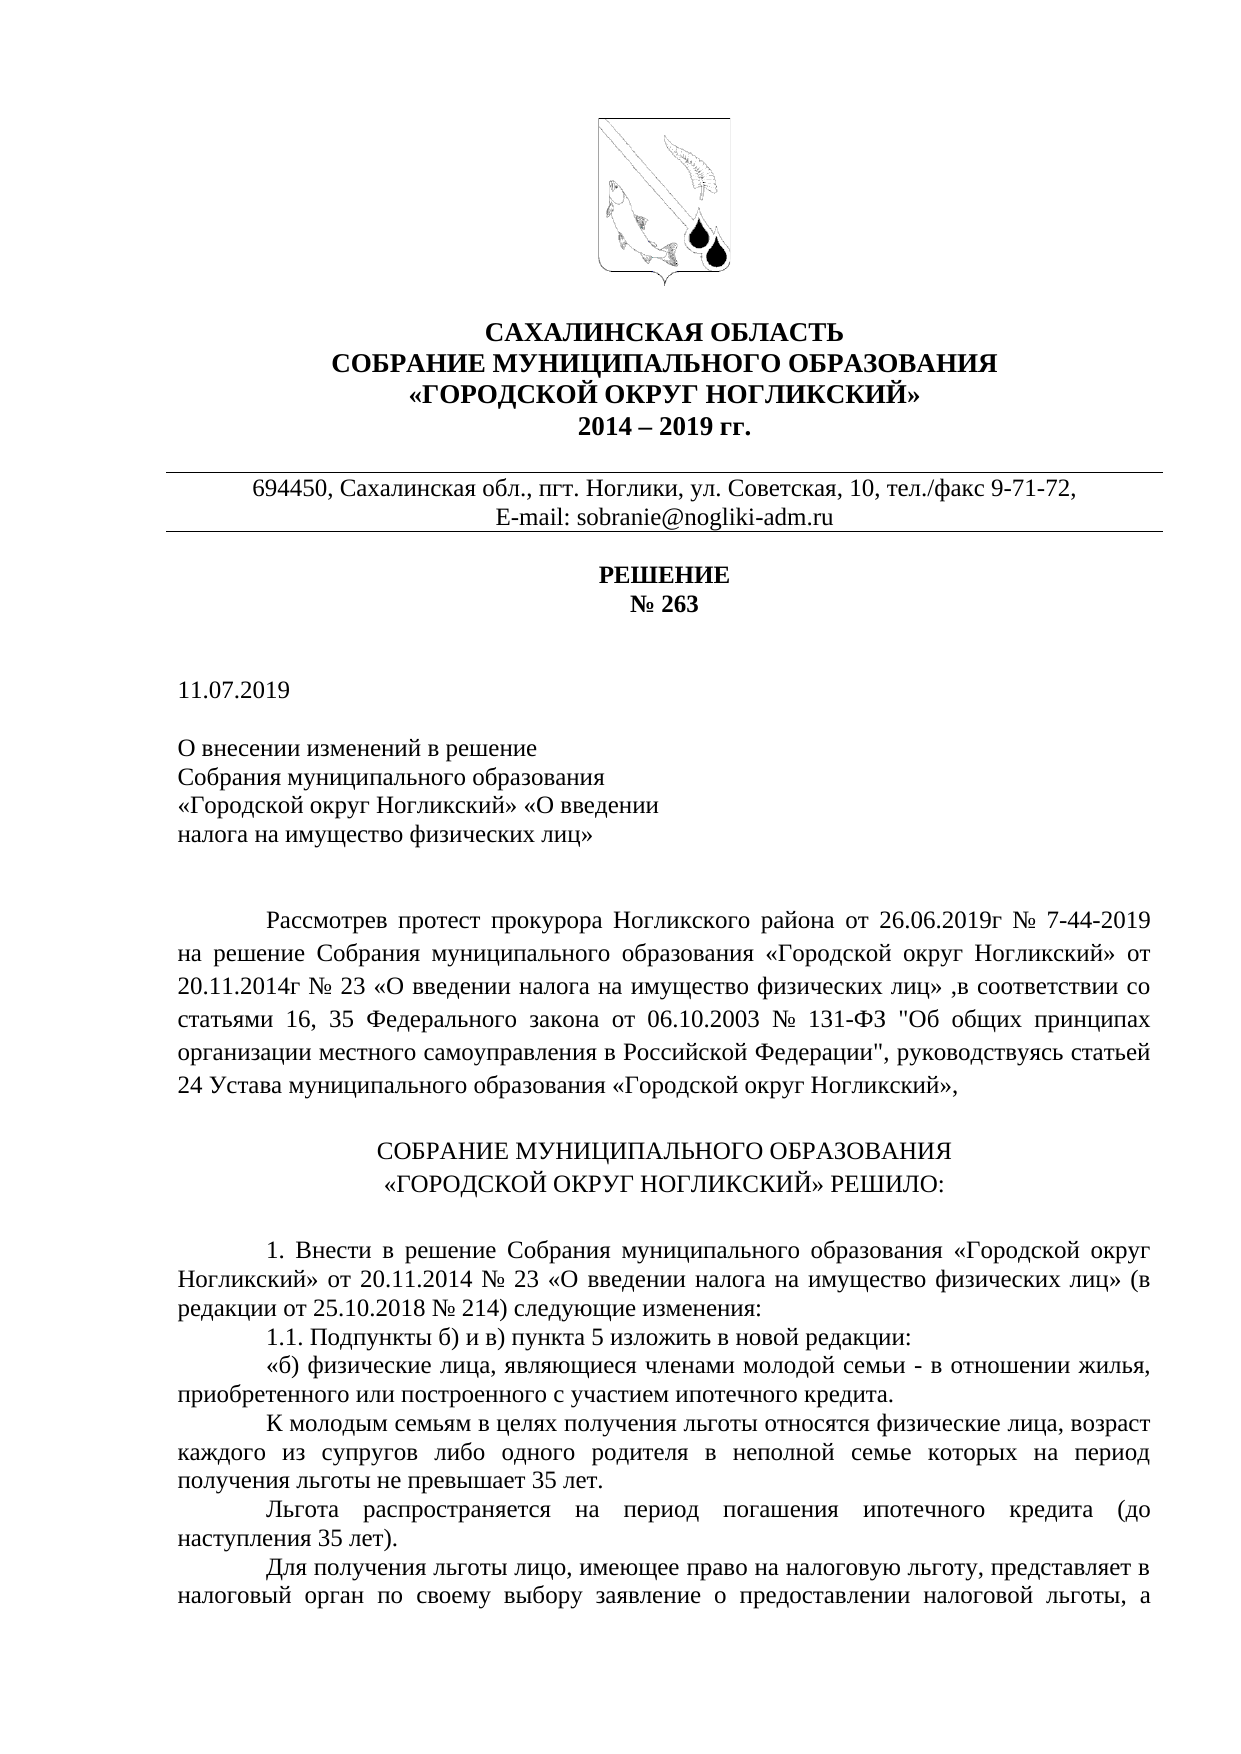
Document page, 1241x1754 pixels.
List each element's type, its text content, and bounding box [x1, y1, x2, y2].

text Рассмотрев протест прокурора Ногликского района от 26.06.2019г № 7-44-2019 на решение Собрания муниципального образования «Городской округ Ногликский» от 20.11.2014г № 23 «О введении налога на имущество физических лиц» ,в соответствии со статьями 16, 35 Федерального закона от 06.10.2003 № 131-ФЗ "Об общих принципах организации местного самоуправления в Российской Федерации", руководствуясь статьей 24 Устава муниципального образования «Городской округ Ногликский», [177, 905, 1152, 1099]
subtitle 2014 – 2019 гг. [177, 410, 1152, 441]
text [177, 1552, 1152, 1609]
subtitle СОБРАНИЕ МУНИЦИПАЛЬНОГО ОБРАЗОВАНИЯ [177, 347, 1152, 378]
title САХАЛИНСКАЯ ОБЛАСТЬ [177, 316, 1152, 347]
text «ГОРОДСКОЙ ОКРУГ НОГЛИКСКИЙ» РЕШИЛО: [177, 1169, 1152, 1198]
text 1.1. Подпункты б) и в) пункта 5 изложить в новой редакции: [177, 1322, 1152, 1351]
subtitle О внесении изменений в решение [177, 733, 1152, 762]
text Льгота распространяется на период погашения ипотечного кредита (до наступления 35 лет). [177, 1494, 1152, 1552]
text «б) физические лица, являющиеся членами молодой семьи - в отношении жилья, приобретенного или построенного с участием ипотечного кредита. [177, 1351, 1152, 1408]
text СОБРАНИЕ МУНИЦИПАЛЬНОГО ОБРАЗОВАНИЯ [177, 1136, 1152, 1165]
table_header 694450, Сахалинская обл., пгт. Ноглики, ул. Советская, 10, тел./факс 9-71-72, E-mail: sobranie@nogliki-adm.ru [166, 473, 1163, 531]
subtitle «Городской округ Ногликский» «О введении [177, 790, 1152, 819]
picture [598, 118, 731, 286]
subtitle налога на имущество физических лиц» [177, 819, 1152, 848]
text 11.07.2019 [177, 675, 1152, 704]
subtitle «ГОРОДСКОЙ ОКРУГ НОГЛИКСКИЙ» [177, 378, 1152, 410]
text К молодым семьям в целях получения льготы относятся физические лица, возраст каждого из супругов либо одного родителя в неполной семье которых на период получения льготы не превышает 35 лет. [177, 1408, 1152, 1494]
text № 263 [177, 589, 1152, 618]
text РЕШЕНИЕ [177, 560, 1152, 589]
text 1. Внести в решение Собрания муниципального образования «Городской округ Ногликский» от 20.11.2014 № 23 «О введении налога на имущество физических лиц» (в редакции от 25.10.2018 № 214) следующие изменения: [177, 1236, 1152, 1322]
subtitle Собрания муниципального образования [177, 762, 1152, 790]
